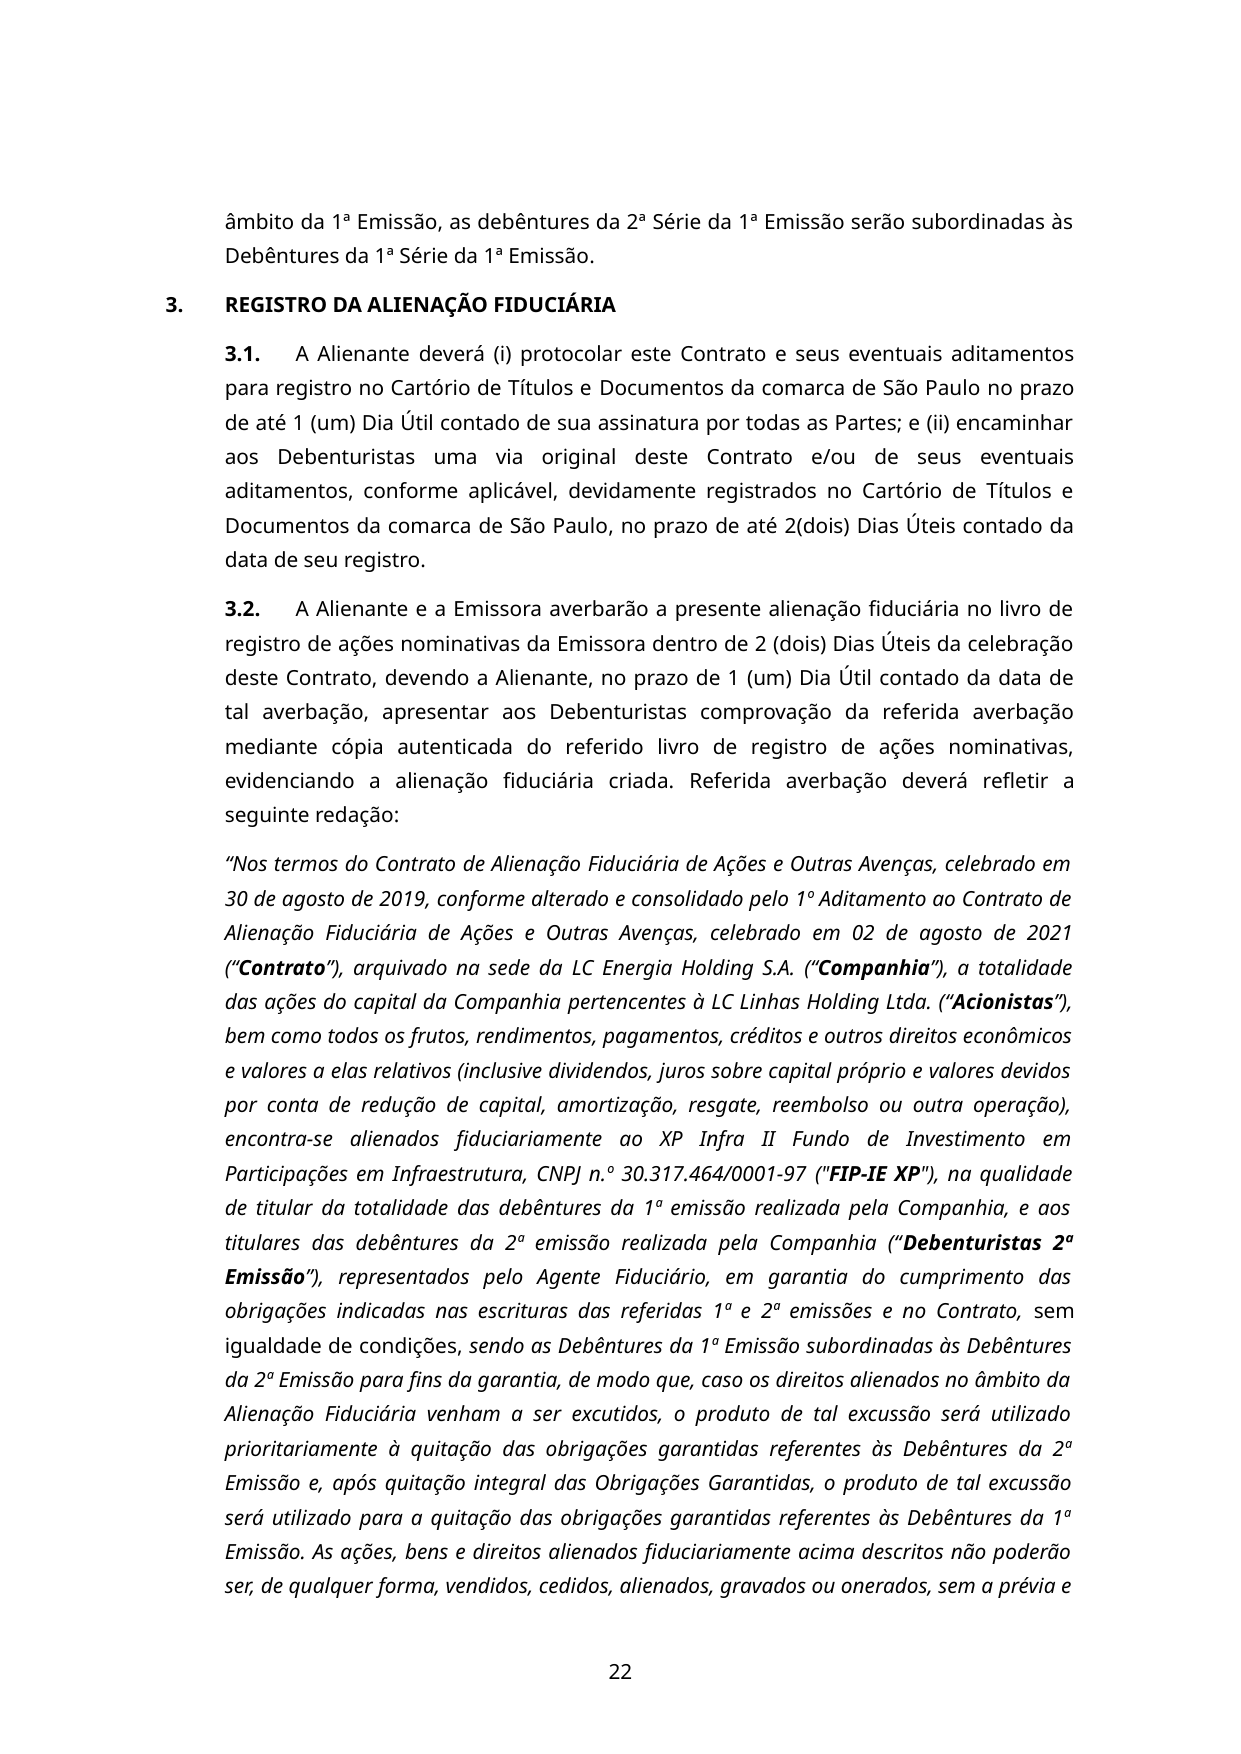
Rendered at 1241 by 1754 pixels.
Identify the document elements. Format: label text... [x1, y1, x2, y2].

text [224, 849, 1075, 1600]
list REGISTRO DA ALIENAÇÃO FIDUCIÁRIA [165, 290, 1075, 318]
text A Alienante deverá (i) protocolar este Contrato e seus eventuais aditamentos para registro no Cartório de Títulos e Documentos da comarca de São Paulo no prazo de até 1 (um) Dia Útil contado de sua assinatura por todas as Partes; e (ii) encaminhar aos Debenturistas uma via original deste Contrato e/ou de seus eventuais aditamentos, conforme aplicável, devidamente registrados no Cartório de Títulos e Documentos da comarca de São Paulo, no prazo de até 2(dois) Dias Úteis contado da data de seu registro. [224, 339, 1075, 574]
text A Alienante e a Emissora averbarão a presente alienação fiduciária no livro de registro de ações nominativas da Emissora dentro de 2 (dois) Dias Úteis da celebração deste Contrato, devendo a Alienante, no prazo de 1 (um) Dia Útil contado da data de tal averbação, apresentar aos Debenturistas comprovação da referida averbação mediante cópia autenticada do referido livro de registro de ações nominativas, evidenciando a alienação fiduciária criada. Referida averbação deverá refletir a seguinte redação: [224, 594, 1075, 829]
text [224, 207, 1075, 269]
